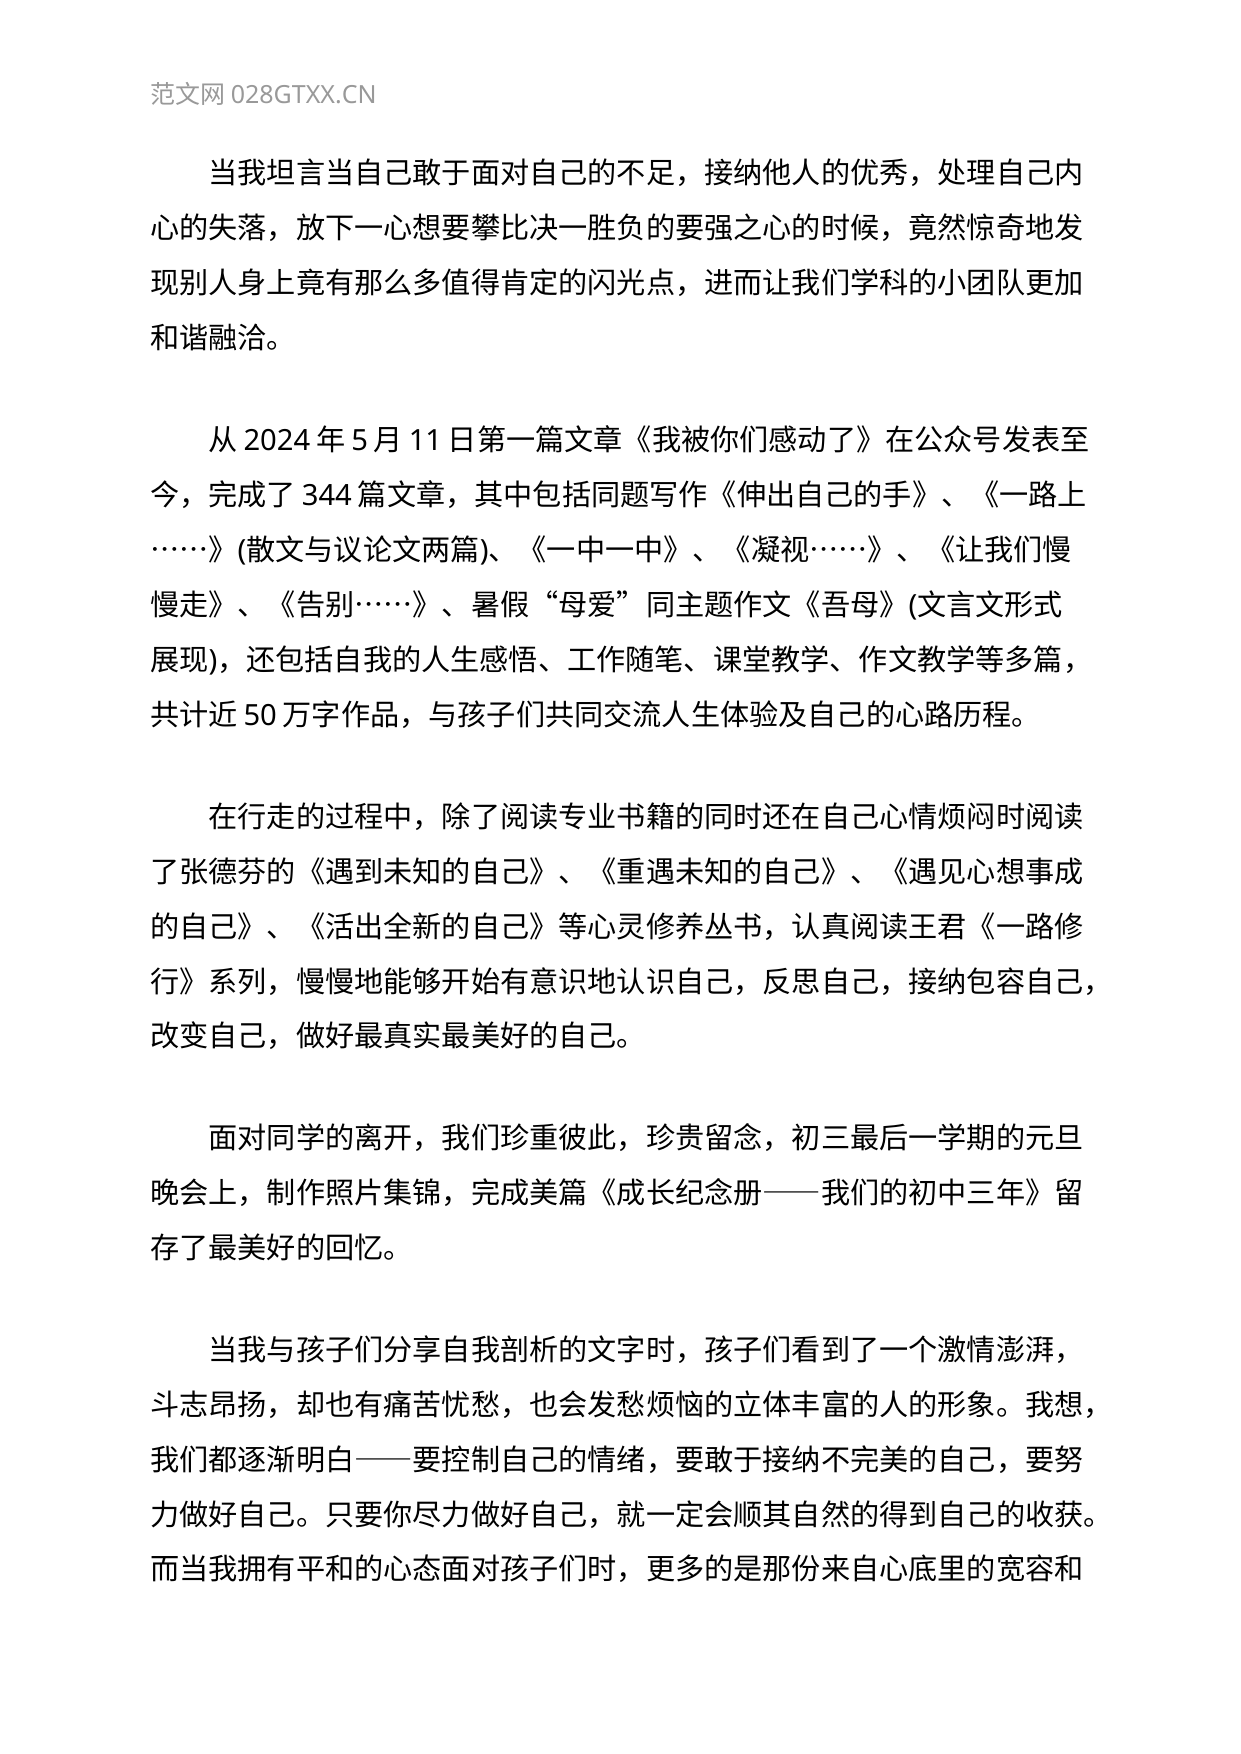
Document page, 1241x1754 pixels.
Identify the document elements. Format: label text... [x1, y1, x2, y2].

text 从2024年5月11日第一篇文章《我被你们感动了》在公众号发表至今，完成了344篇文章，其中包括同题写作《伸出自己的手》、《一路上……》(散文与议论文两篇)、《一中一中》、《凝视……》、《让我们慢慢走》、《告别……》、暑假“母爱”同主题作文《吾母》(文言文形式展现)，还包括自我的人生感悟、工作随笔、课堂教学、作文教学等多篇，共计近50万字作品，与孩子们共同交流人生体验及自己的心路历程。 [150, 416, 1090, 734]
text 当我坦言当自己敢于面对自己的不足，接纳他人的优秀，处理自己内心的失落，放下一心想要攀比决一胜负的要强之心的时候，竟然惊奇地发现别人身上竟有那么多值得肯定的闪光点，进而让我们学科的小团队更加和谐融洽。 [150, 150, 1090, 357]
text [150, 1326, 1090, 1588]
text 面对同学的离开，我们珍重彼此，珍贵留念，初三最后一学期的元旦晚会上，制作照片集锦，完成美篇《成长纪念册——我们的初中三年》留存了最美好的回忆。 [150, 1115, 1090, 1267]
text 在行走的过程中，除了阅读专业书籍的同时还在自己心情烦闷时阅读了张德芬的《遇到未知的自己》、《重遇未知的自己》、《遇见心想事成的自己》、《活出全新的自己》等心灵修养丛书，认真阅读王君《一路修行》系列，慢慢地能够开始有意识地认识自己，反思自己，接纳包容自己，改变自己，做好最真实最美好的自己。 [150, 793, 1090, 1055]
